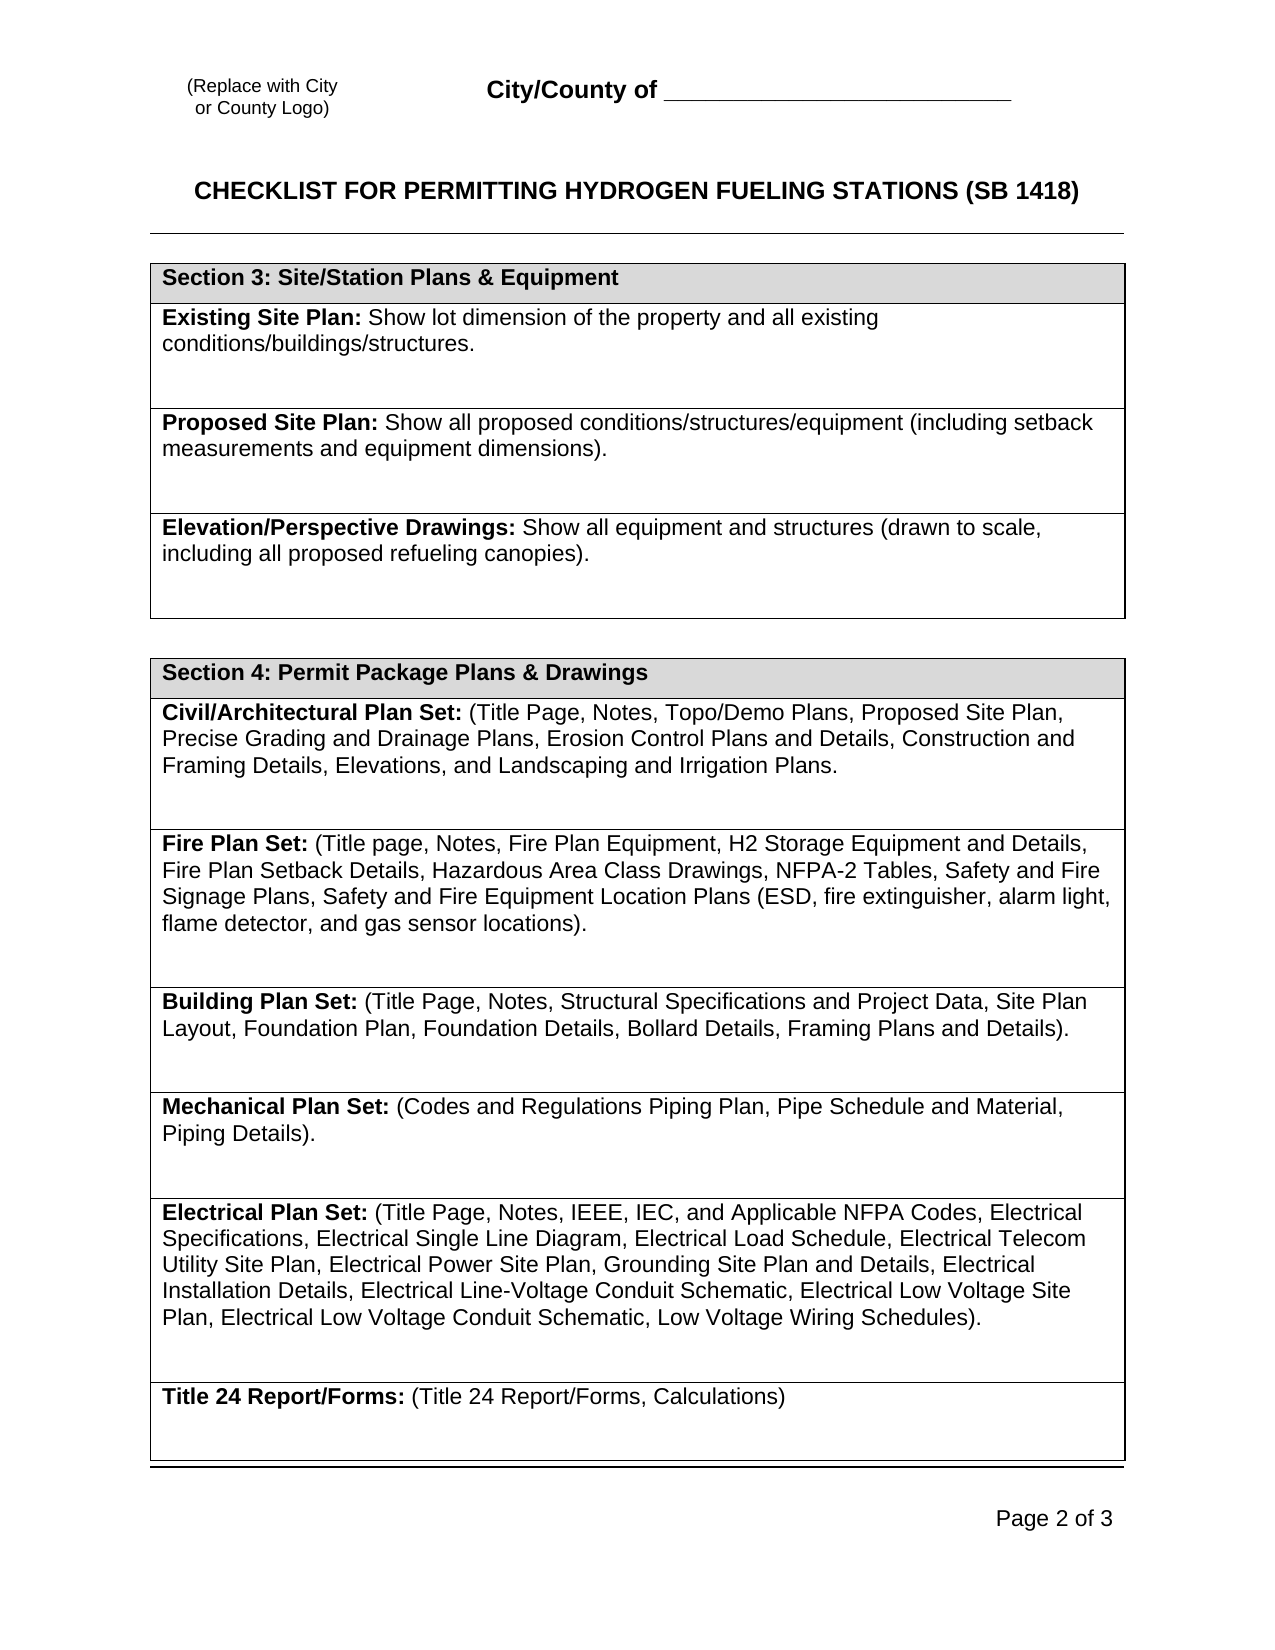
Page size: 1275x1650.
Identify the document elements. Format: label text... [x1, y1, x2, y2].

table_cell Mechanical Plan Set: (Codes and Regulations Piping Plan, Pipe Schedule and Material, Piping Details). [151, 1093, 1124, 1197]
table_cell Proposed Site Plan: Show all proposed conditions/structures/equipment (including setback measurements and equipment dimensions). [151, 409, 1124, 513]
table_cell Electrical Plan Set: (Title Page, Notes, IEEE, IEC, and Applicable NFPA Codes, Electrical Specifications, Electrical Single Line Diagram, Electrical Load Schedule, Electrical Telecom Utility Site Plan, Electrical Power Site Plan, Grounding Site Plan and Details, Electrical Installation Details, Electrical Line-Voltage Conduit Schematic, Electrical Low Voltage Site Plan, Electrical Low Voltage Conduit Schematic, Low Voltage Wiring Schedules). [151, 1199, 1124, 1382]
table_cell Title 24 Report/Forms: (Title 24 Report/Forms, Calculations) [151, 1383, 1124, 1460]
table_cell Fire Plan Set: (Title page, Notes, Fire Plan Equipment, H2 Storage Equipment and Details, Fire Plan Setback Details, Hazardous Area Class Drawings, NFPA-2 Tables, Safety and Fire Signage Plans, Safety and Fire Equipment Location Plans (ESD, fire extinguisher, alarm light, flame detector, and gas sensor locations). [151, 830, 1124, 987]
table_header Section 4: Permit Package Plans & Drawings [151, 659, 1124, 698]
table_cell Existing Site Plan: Show lot dimension of the property and all existing conditions/buildings/structures. [151, 304, 1124, 408]
table_cell Building Plan Set: (Title Page, Notes, Structural Specifications and Project Data, Site Plan Layout, Foundation Plan, Foundation Details, Bollard Details, Framing Plans and Details). [151, 988, 1124, 1092]
table_cell Elevation/Perspective Drawings: Show all equipment and structures (drawn to scale, including all proposed refueling canopies). [151, 514, 1124, 618]
table_header Section 3: Site/Station Plans & Equipment [151, 264, 1124, 303]
table_cell Civil/Architectural Plan Set: (Title Page, Notes, Topo/Demo Plans, Proposed Site Plan, Precise Grading and Drainage Plans, Erosion Control Plans and Details, Construction and Framing Details, Elevations, and Landscaping and Irrigation Plans. [151, 699, 1124, 829]
